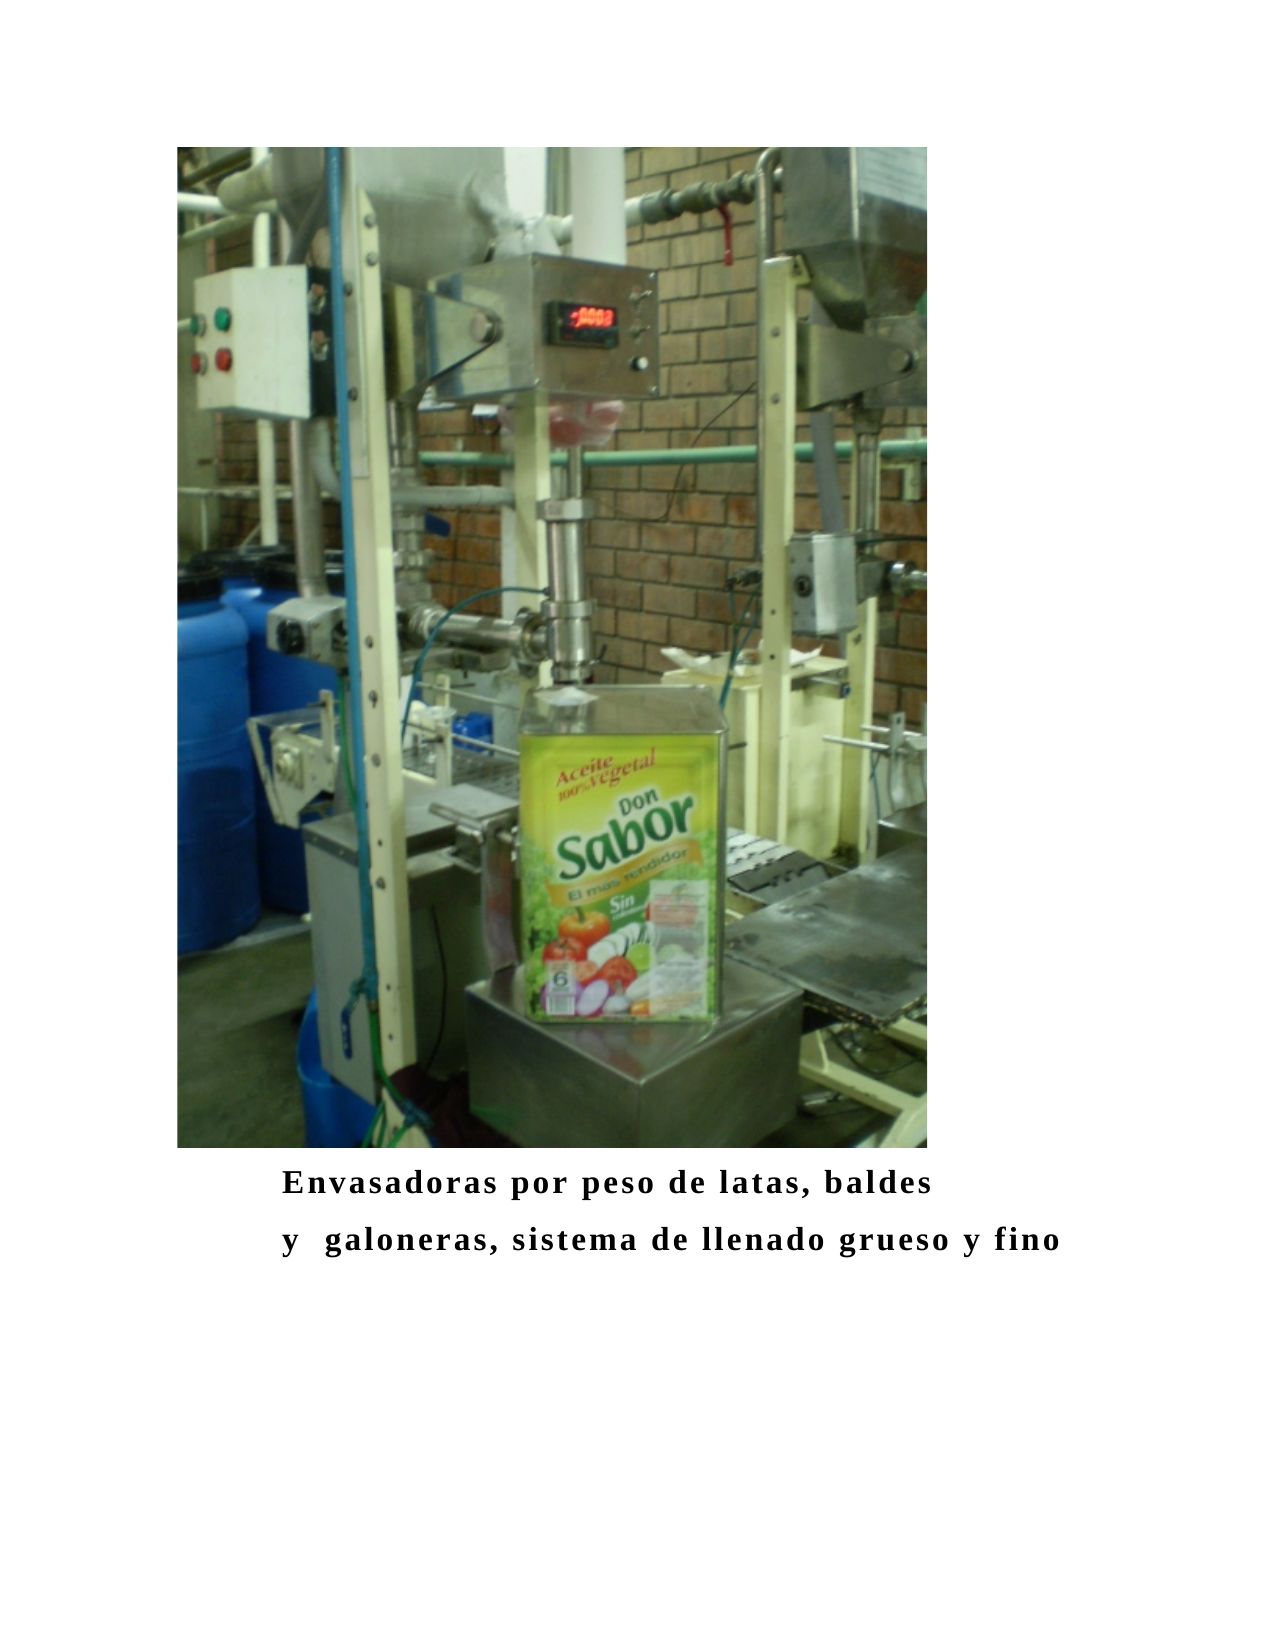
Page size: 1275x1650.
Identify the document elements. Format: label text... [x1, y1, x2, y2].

text y galoneras, sistema de llenado grueso y fino [236, 1219, 1098, 1258]
picture [177, 147, 928, 1148]
text Envasadoras por peso de latas, baldes [236, 1162, 1098, 1200]
